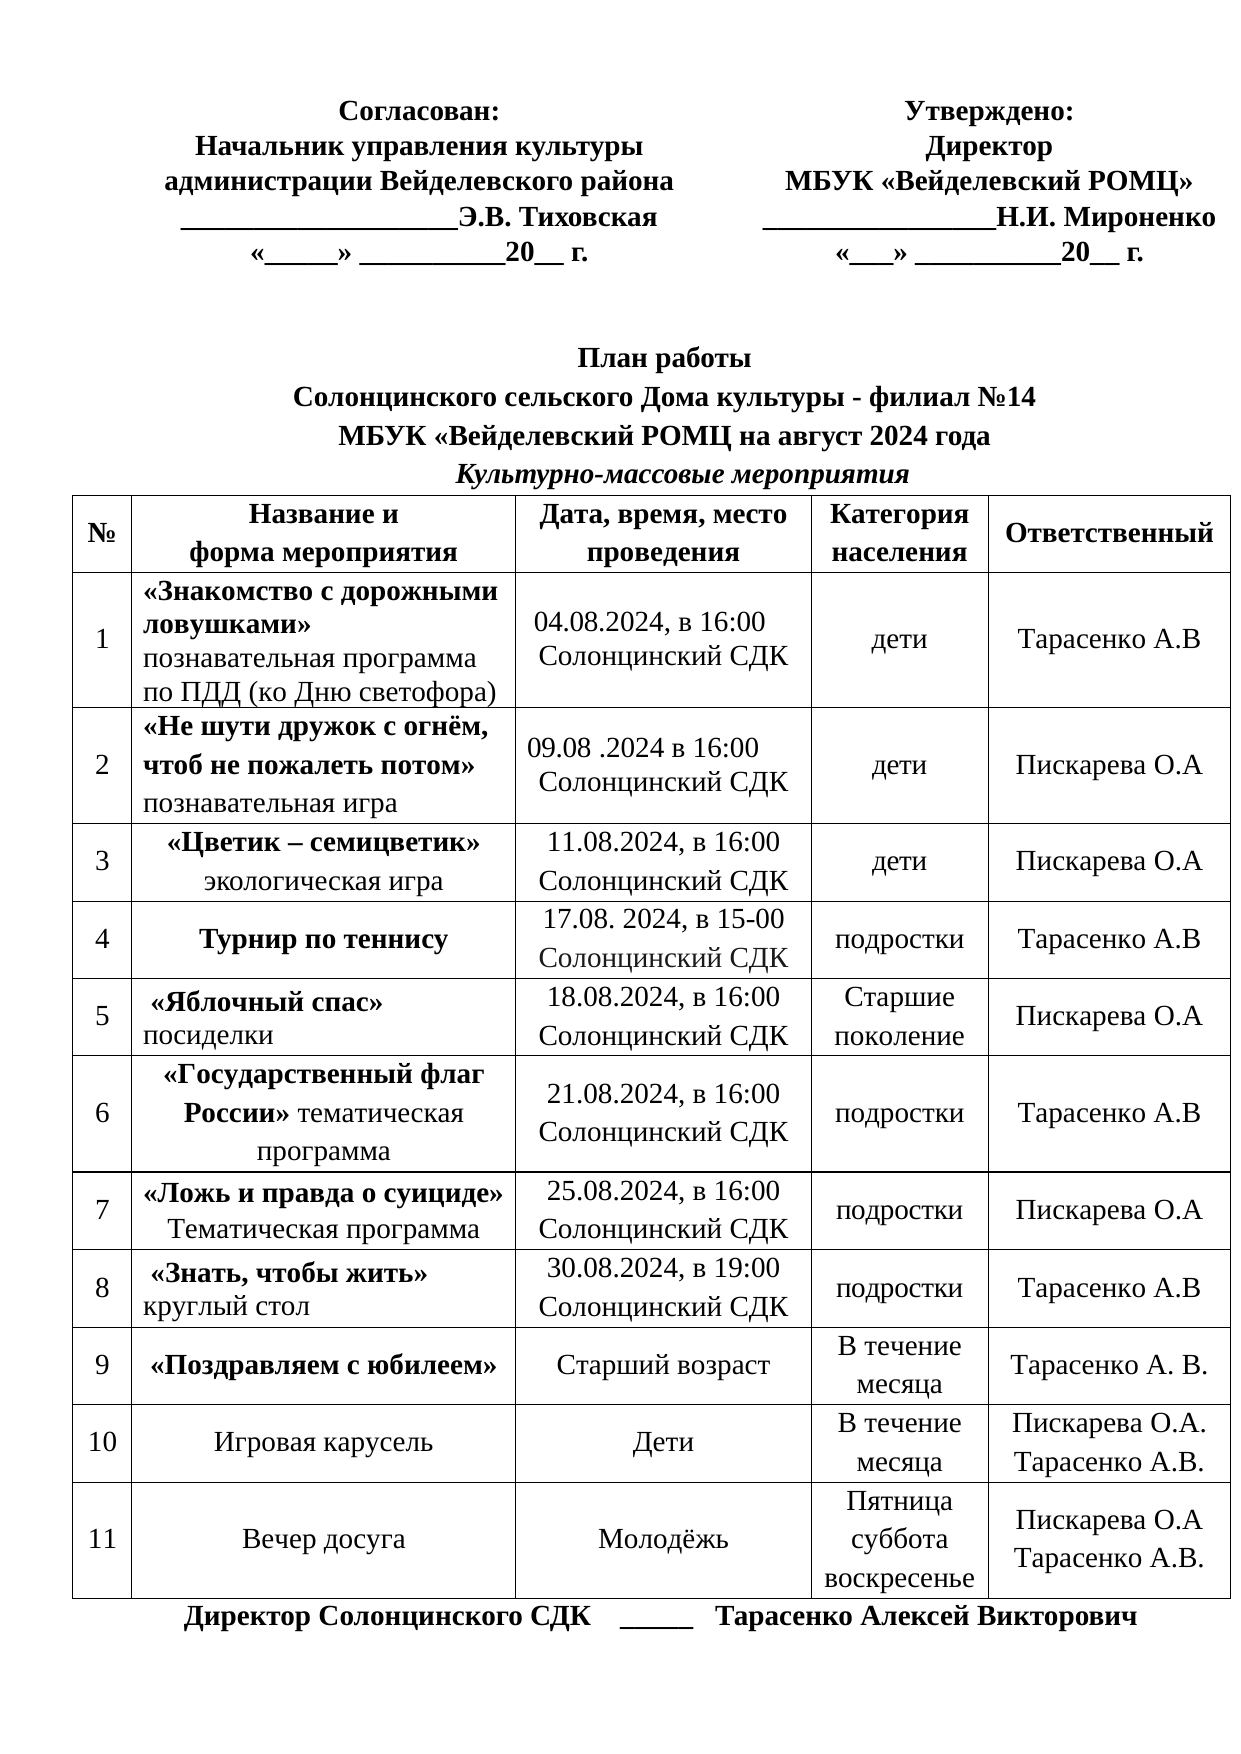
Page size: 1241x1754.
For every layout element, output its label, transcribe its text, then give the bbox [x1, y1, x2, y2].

table_cell подростки [812, 1250, 988, 1327]
table_header Категория населения [812, 496, 988, 572]
table_cell В течение месяца [812, 1328, 988, 1404]
table_cell 21.08.2024, в 16:00 Солонцинский СДК [516, 1056, 811, 1171]
table_cell 3 [73, 824, 131, 901]
table_cell 30.08.2024, в 19:00 Солонцинский СДК [516, 1250, 811, 1327]
text МБУК «Вейделевский РОМЦ на август 2024 года Культурно-массовые мероприятия [177, 418, 1152, 490]
table_cell Пискарева О.А [989, 979, 1230, 1055]
table_cell подростки [812, 1056, 988, 1171]
text План работы [177, 315, 1152, 374]
table_cell Пискарева О.А [989, 1173, 1230, 1249]
table_cell 5 [73, 979, 131, 1055]
table_cell 11.08.2024, в 16:00 Солонцинский СДК [516, 824, 811, 901]
table_cell Турнир по теннису [132, 902, 515, 978]
table_cell «Яблочный спас» посиделки [132, 979, 515, 1055]
table_cell 4 [73, 902, 131, 978]
table_cell Пискарева О.А [989, 708, 1230, 823]
table_cell 7 [73, 1173, 131, 1249]
table_header № [73, 496, 131, 572]
table_cell Дети [516, 1405, 811, 1482]
table_header Название и форма мероприятия [132, 496, 515, 572]
table_cell 04.08.2024, в 16:00 Солонцинский СДК [516, 573, 811, 707]
table_header Утверждено: Директор МБУК «Вейделевский РОМЦ» ________________Н.И. Мироненко «___» __________20__ г. [744, 93, 1234, 315]
text Директор Солонцинского СДК _____ Тарасенко Алексей Викторович [177, 1599, 1152, 1632]
table_header Дата, время, место проведения [516, 496, 811, 572]
table_cell 9 [73, 1328, 131, 1404]
table_cell 11 [73, 1483, 131, 1597]
table_header Ответственный [989, 496, 1230, 572]
table_cell Тарасенко А.В [989, 573, 1230, 707]
table_cell «Ложь и правда о суициде» Тематическая программа [132, 1173, 515, 1249]
table_cell «Государственный флаг России» тематическая программа [132, 1056, 515, 1171]
table_cell Старший возраст [516, 1328, 811, 1404]
table_cell 17.08. 2024, в 15-00 Солонцинский СДК [516, 902, 811, 978]
table_cell 09.08 .2024 в 16:00 Солонцинский СДК [516, 708, 811, 823]
table_cell Тарасенко А. В. [989, 1328, 1230, 1404]
table_cell 10 [73, 1405, 131, 1482]
table_cell Тарасенко А.В [989, 1056, 1230, 1171]
table_cell В течение месяца [812, 1405, 988, 1482]
table_cell дети [812, 824, 988, 901]
table_cell дети [812, 573, 988, 707]
table_cell 25.08.2024, в 16:00 Солонцинский СДК [516, 1173, 811, 1249]
table_cell Тарасенко А.В [989, 1250, 1230, 1327]
table_cell 6 [73, 1056, 131, 1171]
table_cell Пятница суббота воскресенье [812, 1483, 988, 1597]
table_cell «Цветик – семицветик» экологическая игра [132, 824, 515, 901]
table_cell 8 [73, 1250, 131, 1327]
table_cell Старшие поколение [812, 979, 988, 1055]
table_cell 2 [73, 708, 131, 823]
table_cell Пискарева О.А [989, 824, 1230, 901]
table_cell «Поздравляем с юбилеем» [132, 1328, 515, 1404]
table_header Согласован: Начальник управления культуры администрации Вейделевского района ___________________Э.В. Тиховская «_____» __________20__ г. [94, 93, 744, 315]
table_cell 18.08.2024, в 16:00 Солонцинский СДК [516, 979, 811, 1055]
table_cell подростки [812, 1173, 988, 1249]
table_cell подростки [812, 902, 988, 978]
table_cell «Знакомство с дорожными ловушками» познавательная программа по ПДД (ко Дню светофора) [132, 573, 515, 707]
table_cell Пискарева О.А Тарасенко А.В. [989, 1483, 1230, 1597]
table_cell Вечер досуга [132, 1483, 515, 1597]
table_cell дети [812, 708, 988, 823]
table_cell «Не шути дружок с огнём, чтоб не пожалеть потом» познавательная игра [132, 708, 515, 823]
table_cell Тарасенко А.В [989, 902, 1230, 978]
table_cell 1 [73, 573, 131, 707]
table_cell Пискарева О.А. Тарасенко А.В. [989, 1405, 1230, 1482]
table_cell Игровая карусель [132, 1405, 515, 1482]
table_cell Молодёжь [516, 1483, 811, 1597]
table_cell «Знать, чтобы жить» круглый стол [132, 1250, 515, 1327]
text Солонцинского сельского Дома культуры - филиал №14 [177, 379, 1152, 413]
